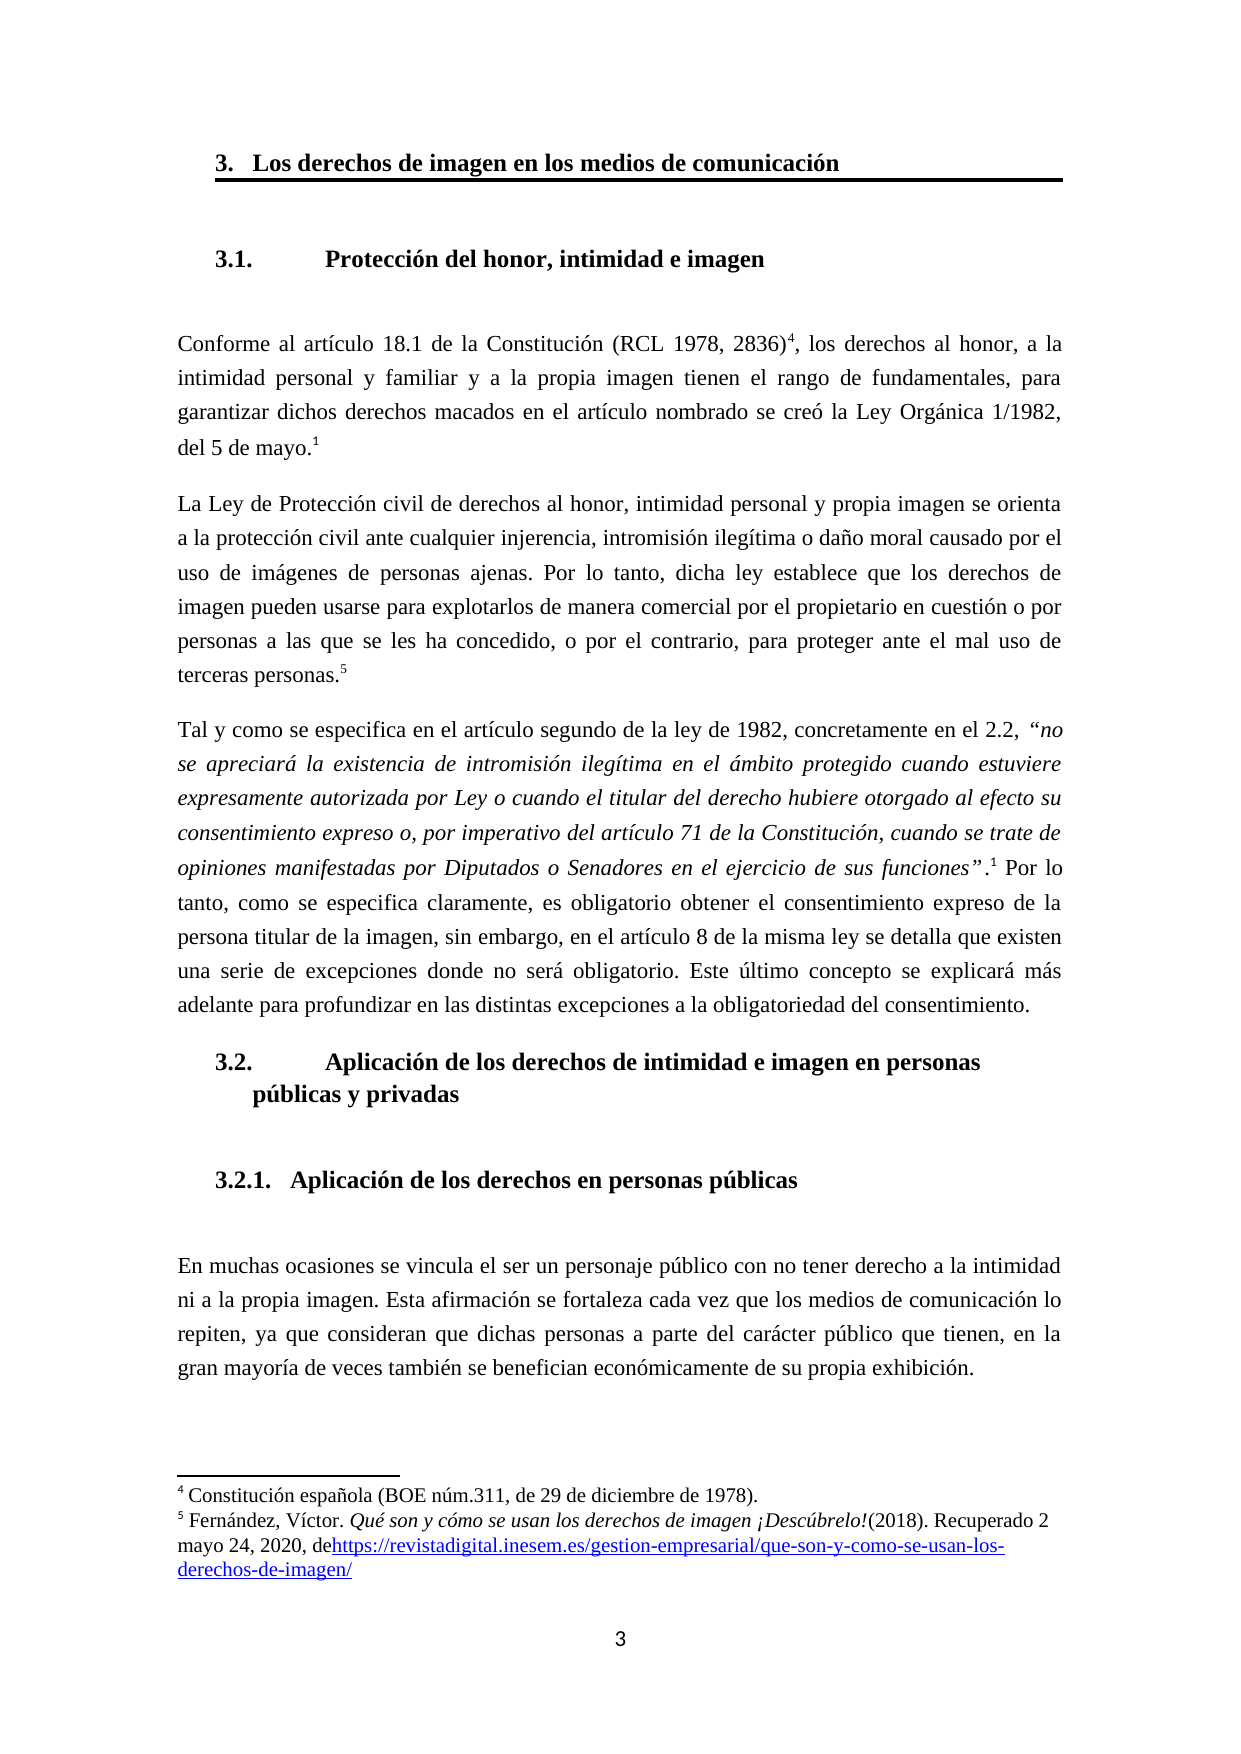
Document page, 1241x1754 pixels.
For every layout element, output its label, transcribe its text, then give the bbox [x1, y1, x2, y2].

text Tal y como se especifica en el artículo segundo de la ley de 1982, concretamente en el 2.2, “no se apreciará la existencia de intromisión ilegítima en el ámbito protegido cuando estuviere expresamente autorizada por Ley o cuando el titular del derecho hubiere otorgado al efecto su consentimiento expreso o, por imperativo del artículo 71 de la Constitución, cuando se trate de opiniones manifestadas por Diputados o Senadores en el ejercicio de sus funciones”.1 Por lo tanto, como se especifica claramente, es obligatorio obtener el consentimiento expreso de la persona titular de la imagen, sin embargo, en el artículo 8 de la misma ley se detalla que existen una serie de excepciones donde no será obligatorio. Este último concepto se explicará más adelante para profundizar en las distintas excepciones a la obligatoriedad del consentimiento. [177, 716, 1063, 1018]
text En muchas ocasiones se vincula el ser un personaje público con no tener derecho a la intimidad ni a la propia imagen. Esta afirmación se fortaleza cada vez que los medios de comunicación lo repiten, ya que consideran que dichas personas a parte del carácter público que tienen, en la gran mayoría de veces también se benefician económicamente de su propia exhibición. [177, 1252, 1063, 1381]
subtitle Protección del honor, intimidad e imagen [215, 244, 1063, 273]
subtitle Aplicación de los derechos en personas públicas [215, 1166, 1063, 1194]
text Conforme al artículo 18.1 de la Constitución (RCL 1978, 2836), los derechos al honor, a la intimidad personal y familiar y a la propia imagen tienen el rango de fundamentales, para garantizar dichos derechos macados en el artículo nombrado se creó la Ley Orgánica 1/1982, del 5 de mayo.1 [177, 330, 1063, 461]
text La Ley de Protección civil de derechos al honor, intimidad personal y propia imagen se orienta a la protección civil ante cualquier injerencia, intromisión ilegítima o daño moral causado por el uso de imágenes de personas ajenas. Por lo tanto, dicha ley establece que los derechos de imagen pueden usarse para explotarlos de manera comercial por el propietario en cuestión o por personas a las que se les ha concedido, o por el contrario, para proteger ante el mal uso de terceras personas. [177, 490, 1063, 687]
subtitle Aplicación de los derechos de intimidad e imagen en personas públicas y privadas [215, 1047, 1063, 1108]
subtitle Los derechos de imagen en los medios de comunicación [215, 148, 1063, 178]
